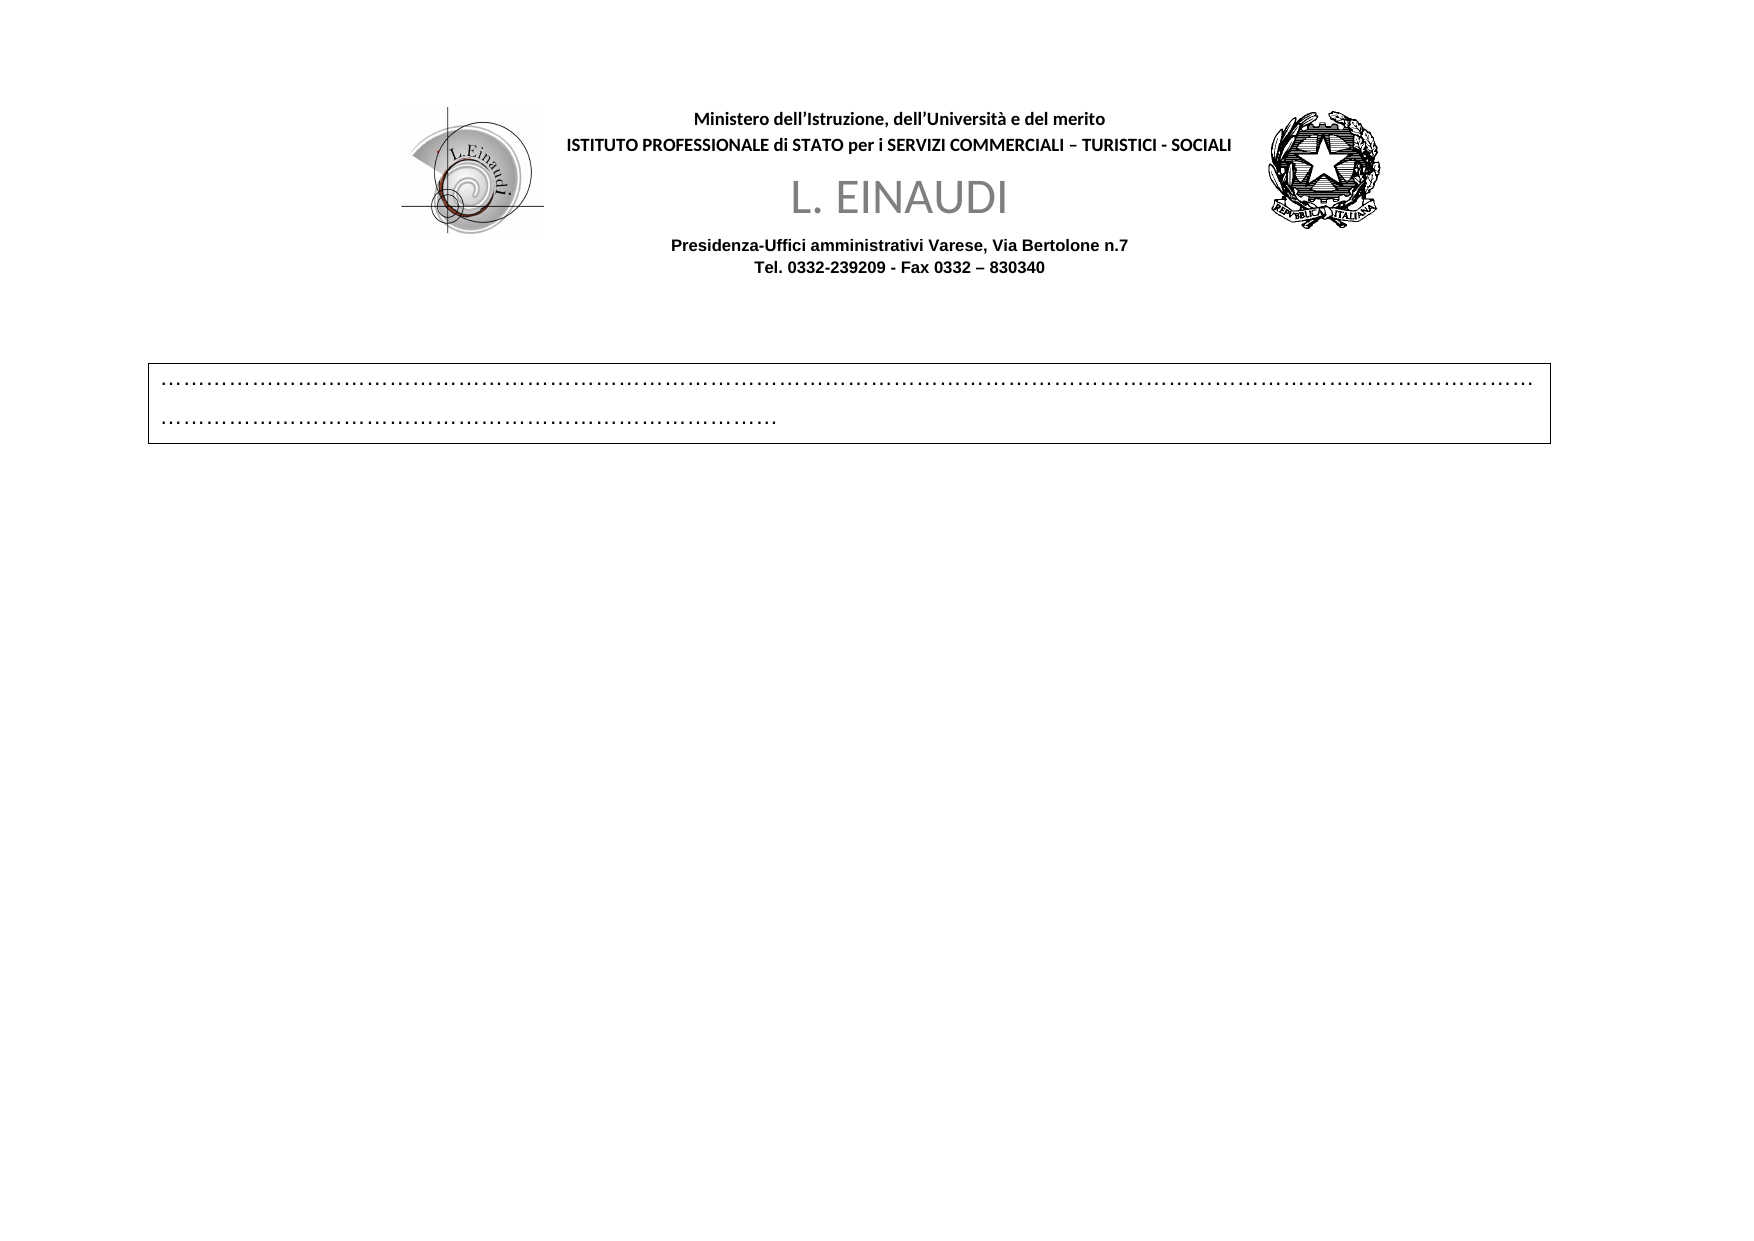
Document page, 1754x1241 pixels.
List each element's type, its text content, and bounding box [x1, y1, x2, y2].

picture [1266, 107, 1383, 232]
picture [401, 107, 544, 234]
